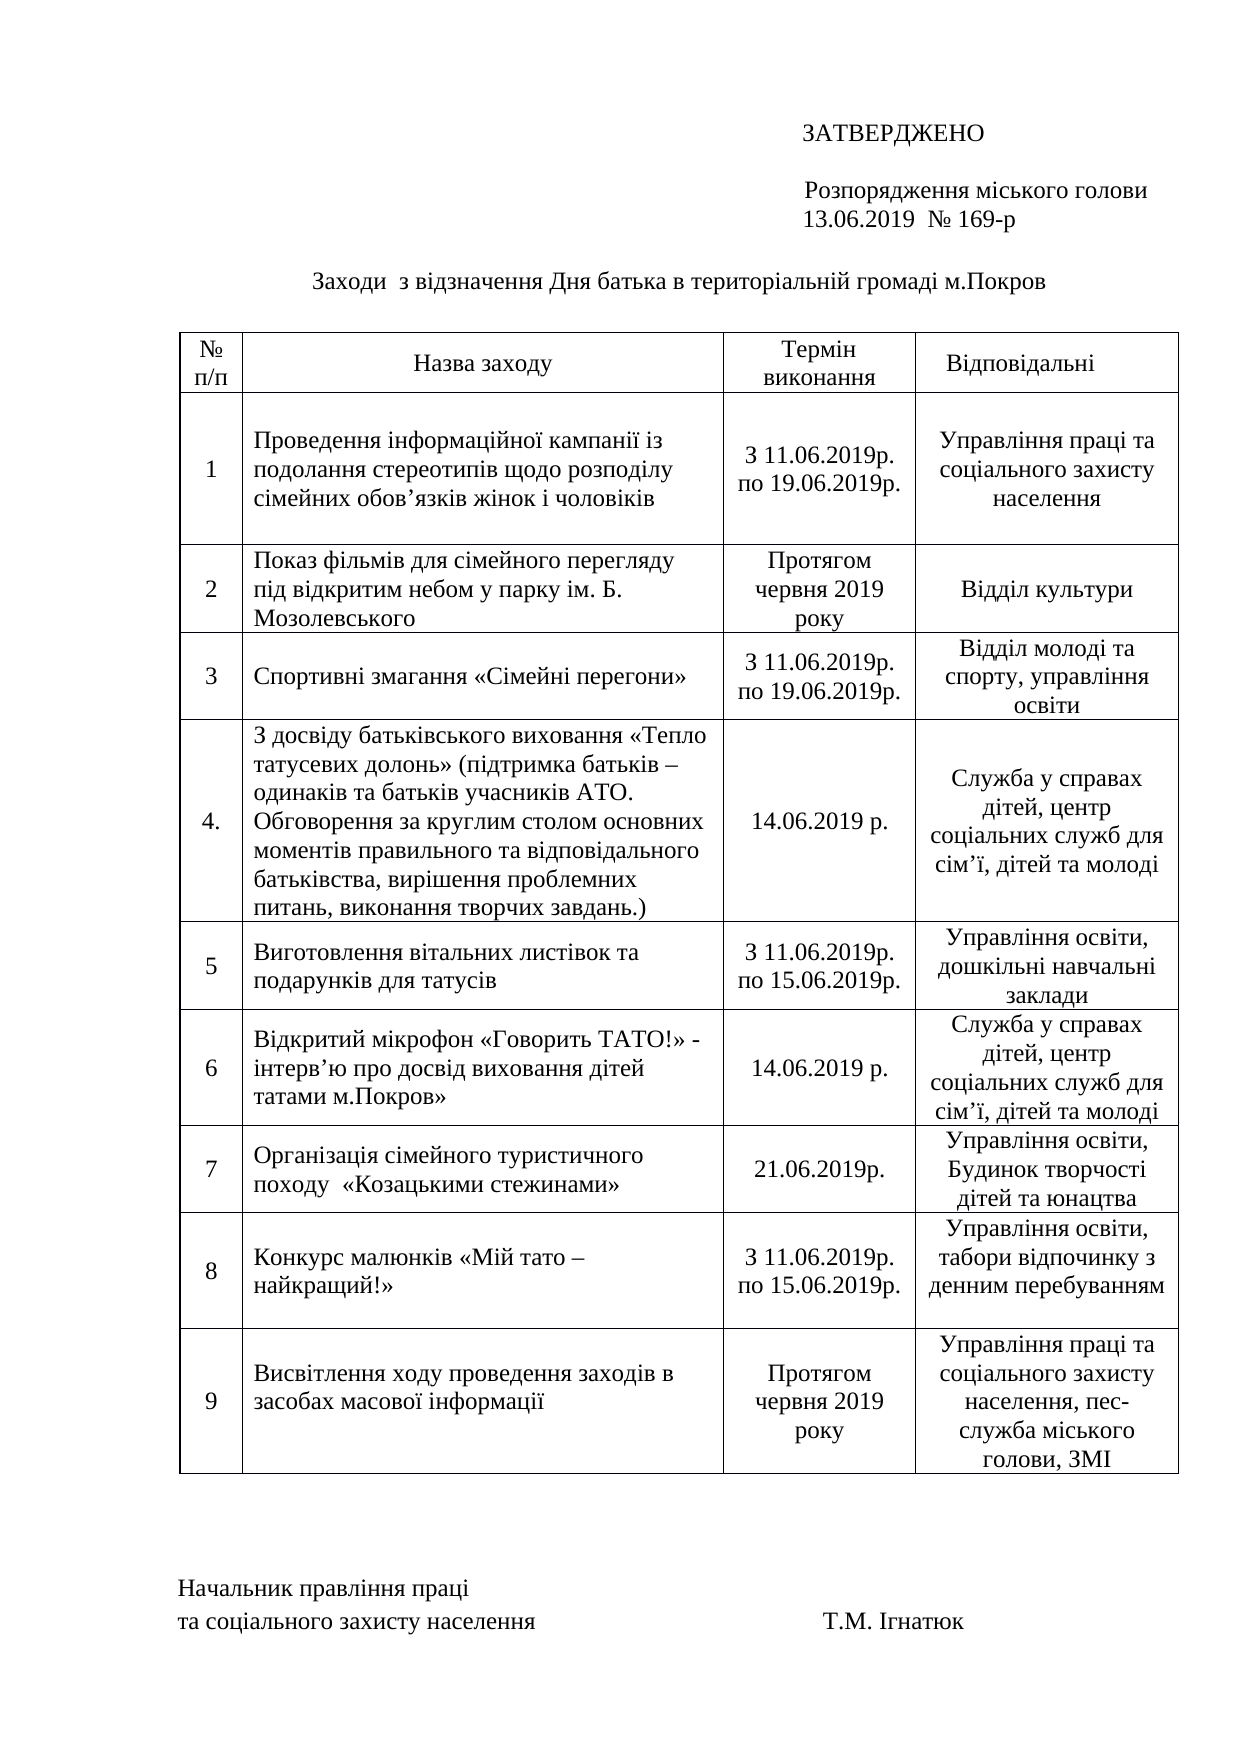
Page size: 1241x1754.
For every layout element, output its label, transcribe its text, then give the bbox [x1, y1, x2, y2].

table_cell Організація сімейного туристичного походу «Козацькими стежинами» [243, 1126, 723, 1212]
table_cell 7 [181, 1126, 242, 1212]
table_cell 2 [181, 545, 242, 632]
table_cell 1 [181, 393, 242, 544]
table_cell Висвітлення ходу проведення заходів в засобах масової інформації [243, 1329, 723, 1473]
table_cell Служба у справах дітей, центр соціальних служб для сім’ї, дітей та молоді [916, 1010, 1178, 1124]
table_cell 4. [181, 720, 242, 921]
table_cell Управління освіти, Будинок творчості дітей та юнацтва [916, 1126, 1178, 1212]
table_header Назва заходу [243, 333, 723, 392]
table_cell 8 [181, 1213, 242, 1328]
table_cell З 11.06.2019р. по 15.06.2019р. [724, 1213, 915, 1328]
table_cell Відділ молоді та спорту, управління освіти [916, 633, 1178, 719]
table_header Відповідальні [916, 333, 1178, 392]
table_cell Управління освіти, табори відпочинку з денним перебуванням [916, 1213, 1178, 1328]
table_cell 14.06.2019 р. [724, 1010, 915, 1124]
table_cell Управління освіти, дошкільні навчальні заклади [916, 922, 1178, 1008]
table_cell Виготовлення вітальних листівок та подарунків для татусів [243, 922, 723, 1008]
table_cell Відкритий мікрофон «Говорить ТАТО!» - інтерв’ю про досвід виховання дітей татами м.Покров» [243, 1010, 723, 1124]
table_cell 21.06.2019р. [724, 1126, 915, 1212]
table_cell З 11.06.2019р. по 15.06.2019р. [724, 922, 915, 1008]
text 13.06.2019 № 169-р [758, 204, 1181, 233]
table_cell 14.06.2019 р. [724, 720, 915, 921]
text Начальник правління праці [177, 1573, 1181, 1602]
text ЗАТВЕРДЖЕНО [758, 118, 1181, 147]
text Заходи з відзначення Дня батька в територіальній громаді м.Покров [177, 266, 1181, 295]
table_cell Відділ культури [916, 545, 1178, 632]
table_cell Управління праці та соціального захисту населення [916, 393, 1178, 544]
text Розпорядження міського голови [758, 176, 1181, 204]
table_cell Конкурс малюнків «Мій тато – найкращий!» [243, 1213, 723, 1328]
table_cell Показ фільмів для сімейного перегляду під відкритим небом у парку ім. Б. Мозолевського [243, 545, 723, 632]
table_cell Спортивні змагання «Сімейні перегони» [243, 633, 723, 719]
table_cell 6 [181, 1010, 242, 1124]
text та соціального захисту населення Т.М. Ігнатюк [177, 1606, 1181, 1634]
table_cell З досвіду батьківського виховання «Тепло татусевих долонь» (підтримка батьків – одинаків та батьків учасників АТО. Обговорення за круглим столом основних моментів правильного та відповідального батьківства, вирішення проблемних питань, виконання творчих завдань.) [243, 720, 723, 921]
table_cell Проведення інформаційної кампанії із подолання стереотипів щодо розподілу сімейних обов’язків жінок і чоловіків [243, 393, 723, 544]
table_header Термін виконання [724, 333, 915, 392]
table_cell Протягом червня 2019 року [724, 545, 915, 632]
table_header № п/п [181, 333, 242, 392]
table_cell З 11.06.2019р. по 19.06.2019р. [724, 393, 915, 544]
table_cell Протягом червня 2019 року [724, 1329, 915, 1473]
table_cell З 11.06.2019р. по 19.06.2019р. [724, 633, 915, 719]
table_cell 3 [181, 633, 242, 719]
table_cell 9 [181, 1329, 242, 1473]
table_cell Управління праці та соціального захисту населення, пес-служба міського голови, ЗМІ [916, 1329, 1178, 1473]
table_cell 5 [181, 922, 242, 1008]
table_cell Служба у справах дітей, центр соціальних служб для сім’ї, дітей та молоді [916, 720, 1178, 921]
